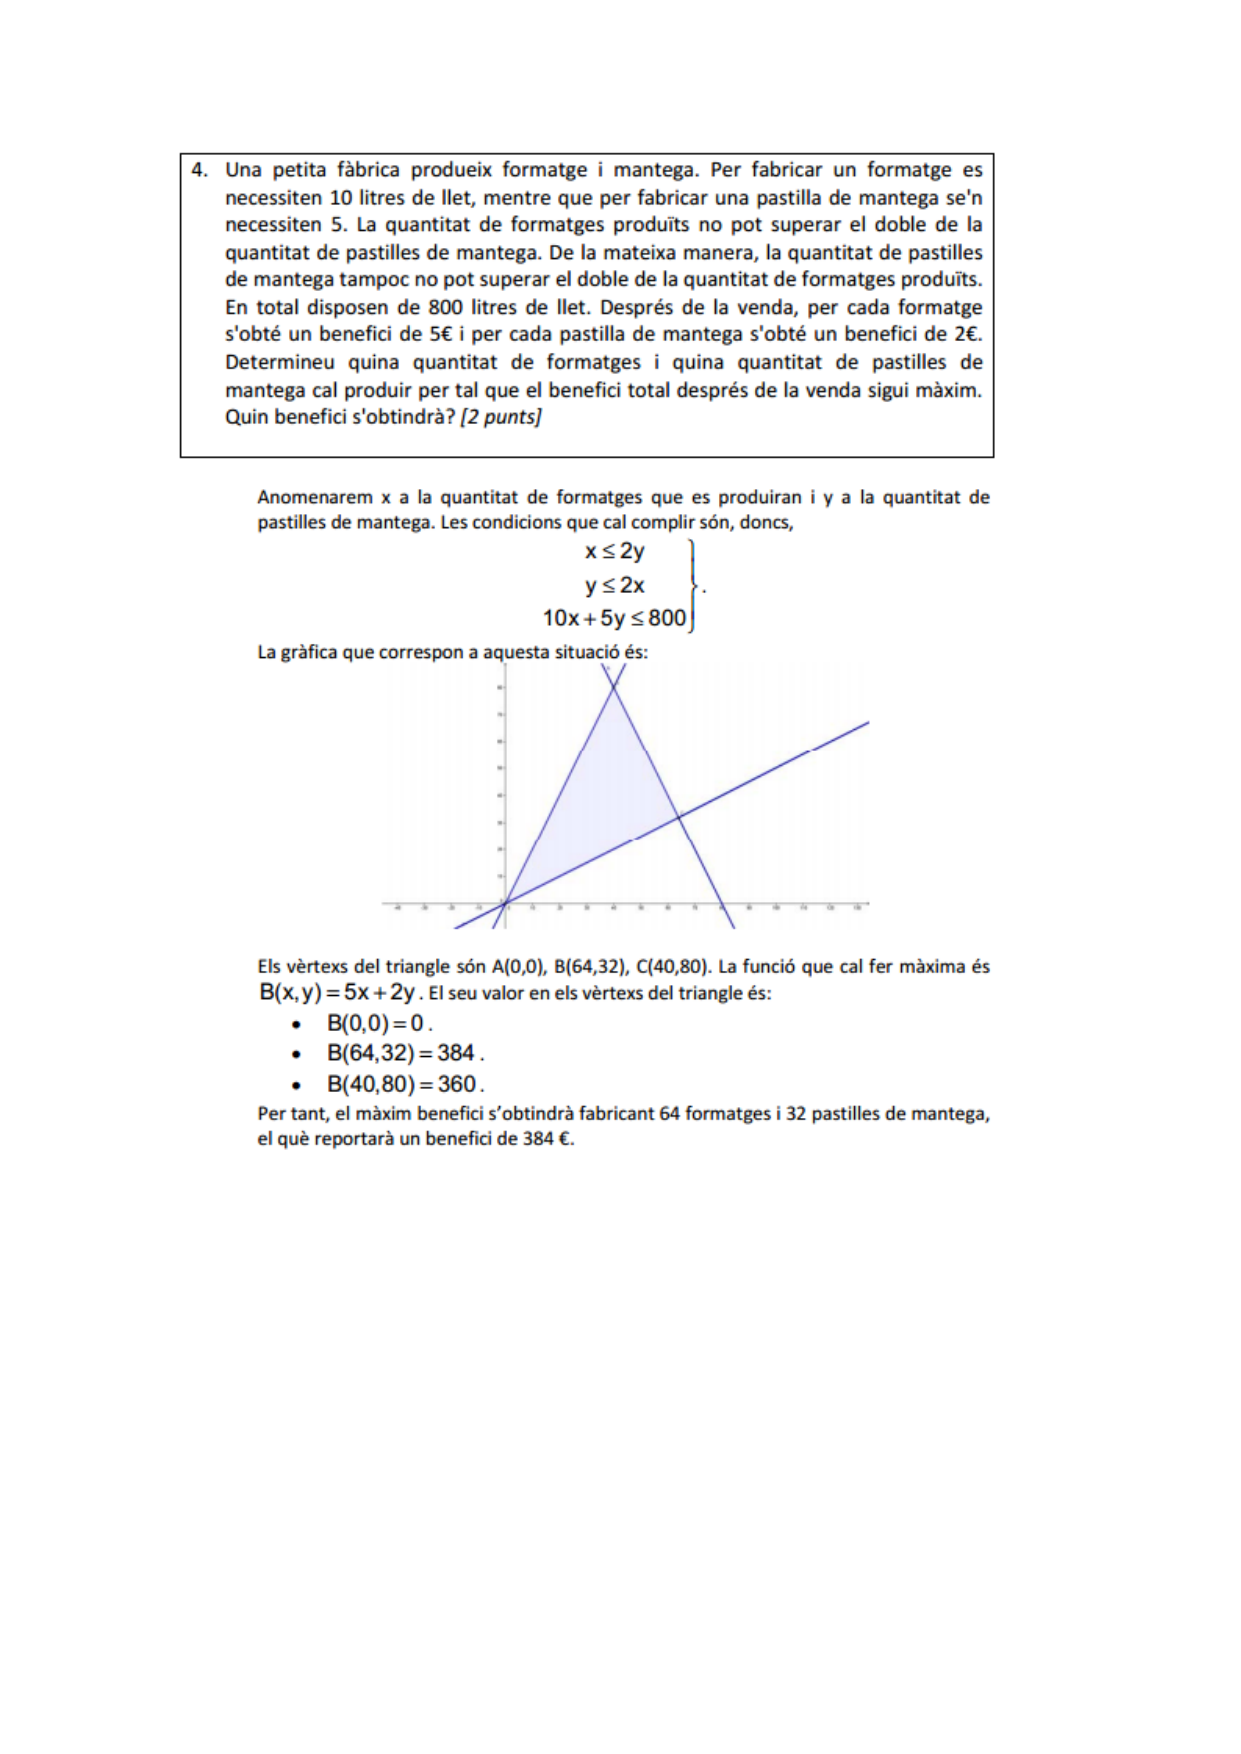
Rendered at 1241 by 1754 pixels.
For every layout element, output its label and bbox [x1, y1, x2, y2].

picture [177, 147, 1037, 1153]
